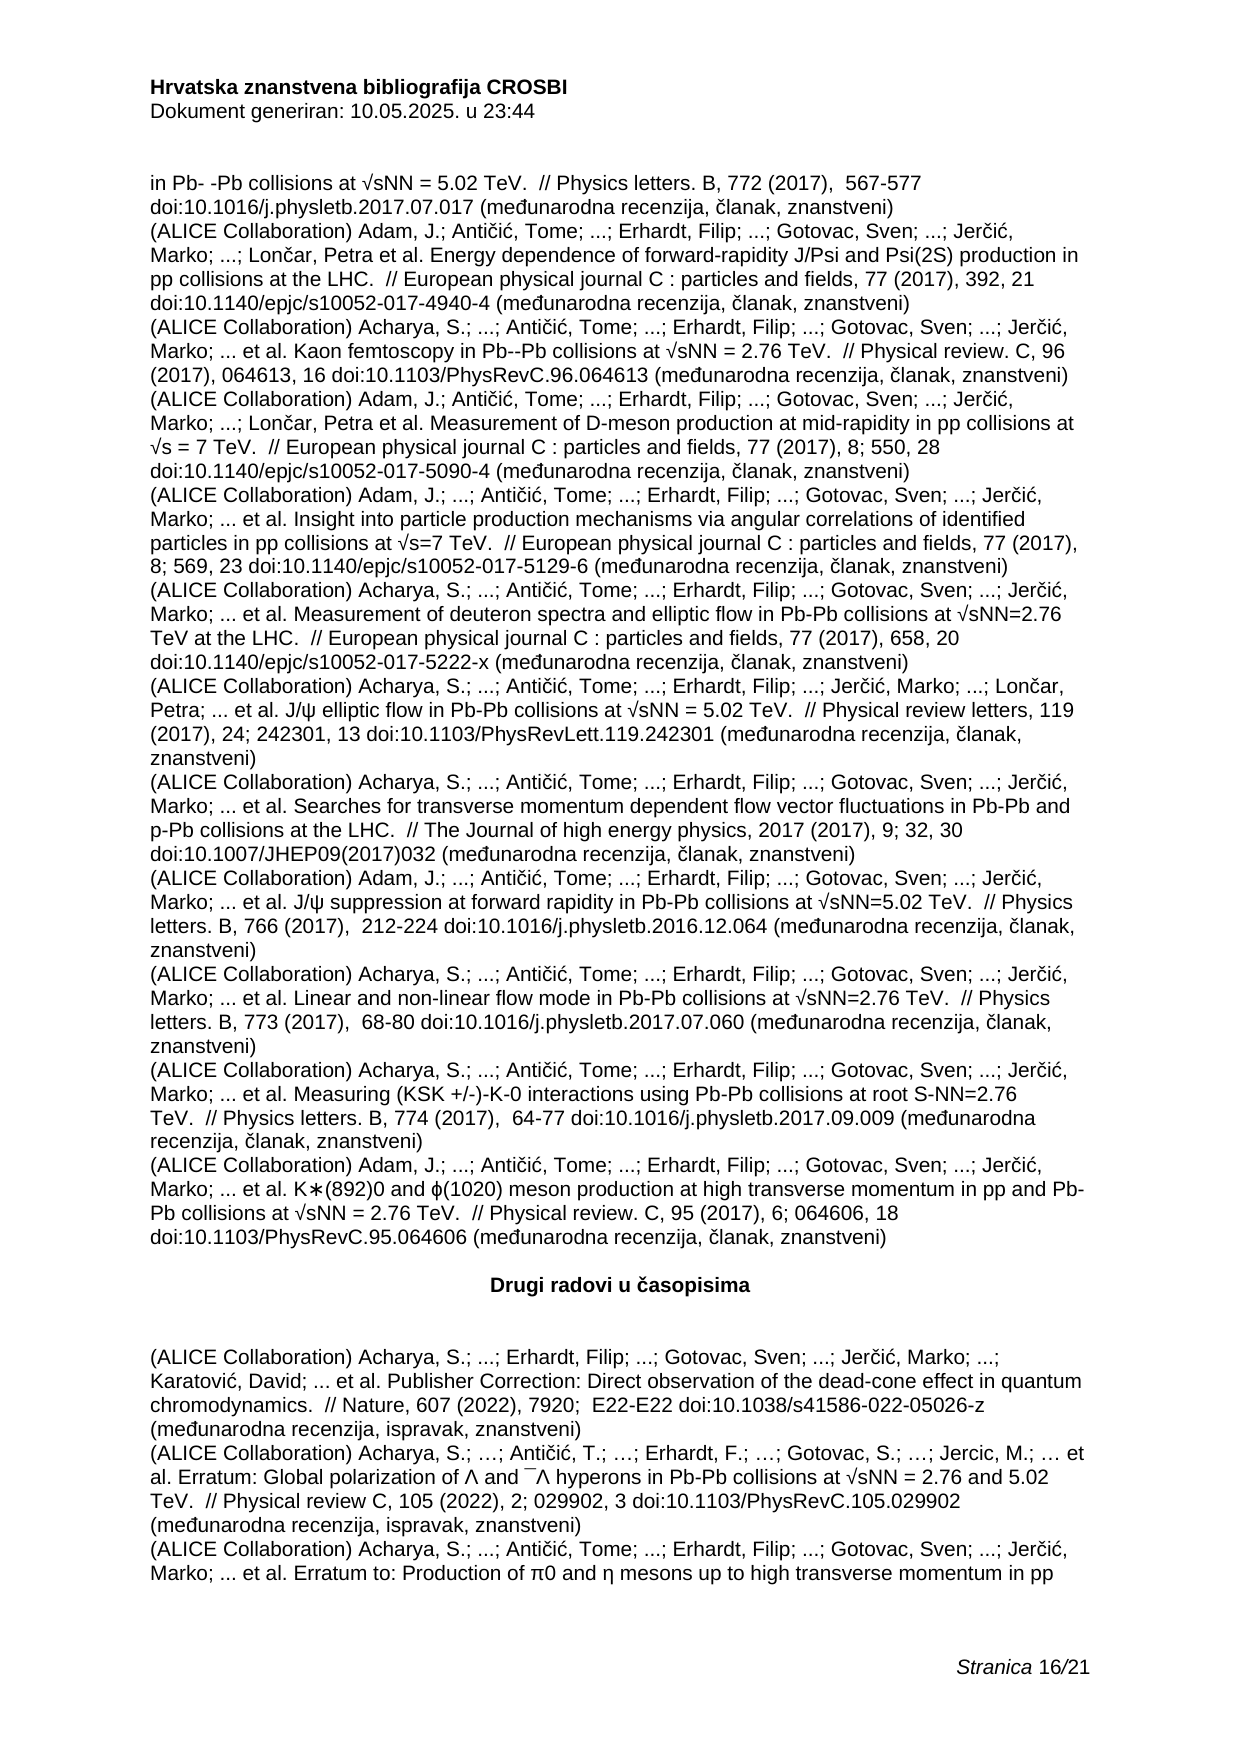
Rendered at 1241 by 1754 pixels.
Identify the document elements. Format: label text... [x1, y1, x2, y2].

text (ALICE Collaboration) Adam, J.; Antičić, Tome; ...; Erhardt, Filip; ...; Gotovac, Sven; ...; Jerčić, Marko; ...; Lončar, Petra et al. [150, 219, 1090, 315]
text (ALICE Collaboration) Acharya, S.; ...; Antičić, Tome; ...; Erhardt, Filip; ...; Gotovac, Sven; ...; Jerčić, Marko; ... et al. [150, 578, 1090, 674]
text (ALICE Collaboration) Acharya, S.; ...; Erhardt, Filip; ...; Gotovac, Sven; ...; Jerčić, Marko; ...; Karatović, David; ... et al. [150, 1345, 1090, 1441]
text (ALICE Collaboration) Acharya, S.; ...; Antičić, Tome; ...; Erhardt, Filip; ...; Gotovac, Sven; ...; Jerčić, Marko; ... et al. [150, 1057, 1090, 1153]
text (ALICE Collaboration) Acharya, S.; ...; Antičić, Tome; ...; Erhardt, Filip; ...; Gotovac, Sven; ...; Jerčić, Marko; ... et al. [150, 770, 1090, 866]
text (ALICE Collaboration) Acharya, S.; ...; Antičić, Tome; ...; Erhardt, Filip; ...; Gotovac, Sven; ...; Jerčić, Marko; ... et al. [150, 962, 1090, 1057]
text (ALICE Collaboration) Acharya, S.; …; Antičić, T.; …; Erhardt, F.; …; Gotovac, S.; …; Jercic, M.; … et al. [150, 1441, 1090, 1537]
text (ALICE Collaboration) Acharya, S.; ...; Antičić, Tome; ...; Erhardt, Filip; ...; Gotovac, Sven; ...; Jerčić, Marko; ... et al. [150, 315, 1090, 387]
text (ALICE Collaboration) Acharya, S.; ...; Antičić, Tome; ...; Erhardt, Filip; ...; Jerčić, Marko; ...; Lončar, Petra; ... et al. [150, 674, 1090, 770]
text (ALICE Collaboration) Adam, J.; Antičić, Tome; ...; Erhardt, Filip; ...; Gotovac, Sven; ...; Jerčić, Marko; ...; Lončar, Petra et al. [150, 387, 1090, 482]
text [150, 171, 1090, 219]
text (ALICE Collaboration) Adam, J.; ...; Antičić, Tome; ...; Erhardt, Filip; ...; Gotovac, Sven; ...; Jerčić, Marko; ... et al. [150, 482, 1090, 578]
text (ALICE Collaboration) Adam, J.; ...; Antičić, Tome; ...; Erhardt, Filip; ...; Gotovac, Sven; ...; Jerčić, Marko; ... et al. [150, 1153, 1090, 1249]
text (ALICE Collaboration) Adam, J.; ...; Antičić, Tome; ...; Erhardt, Filip; ...; Gotovac, Sven; ...; Jerčić, Marko; ... et al. [150, 866, 1090, 962]
subtitle Drugi radovi u časopisima [150, 1273, 1090, 1297]
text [150, 1537, 1090, 1584]
